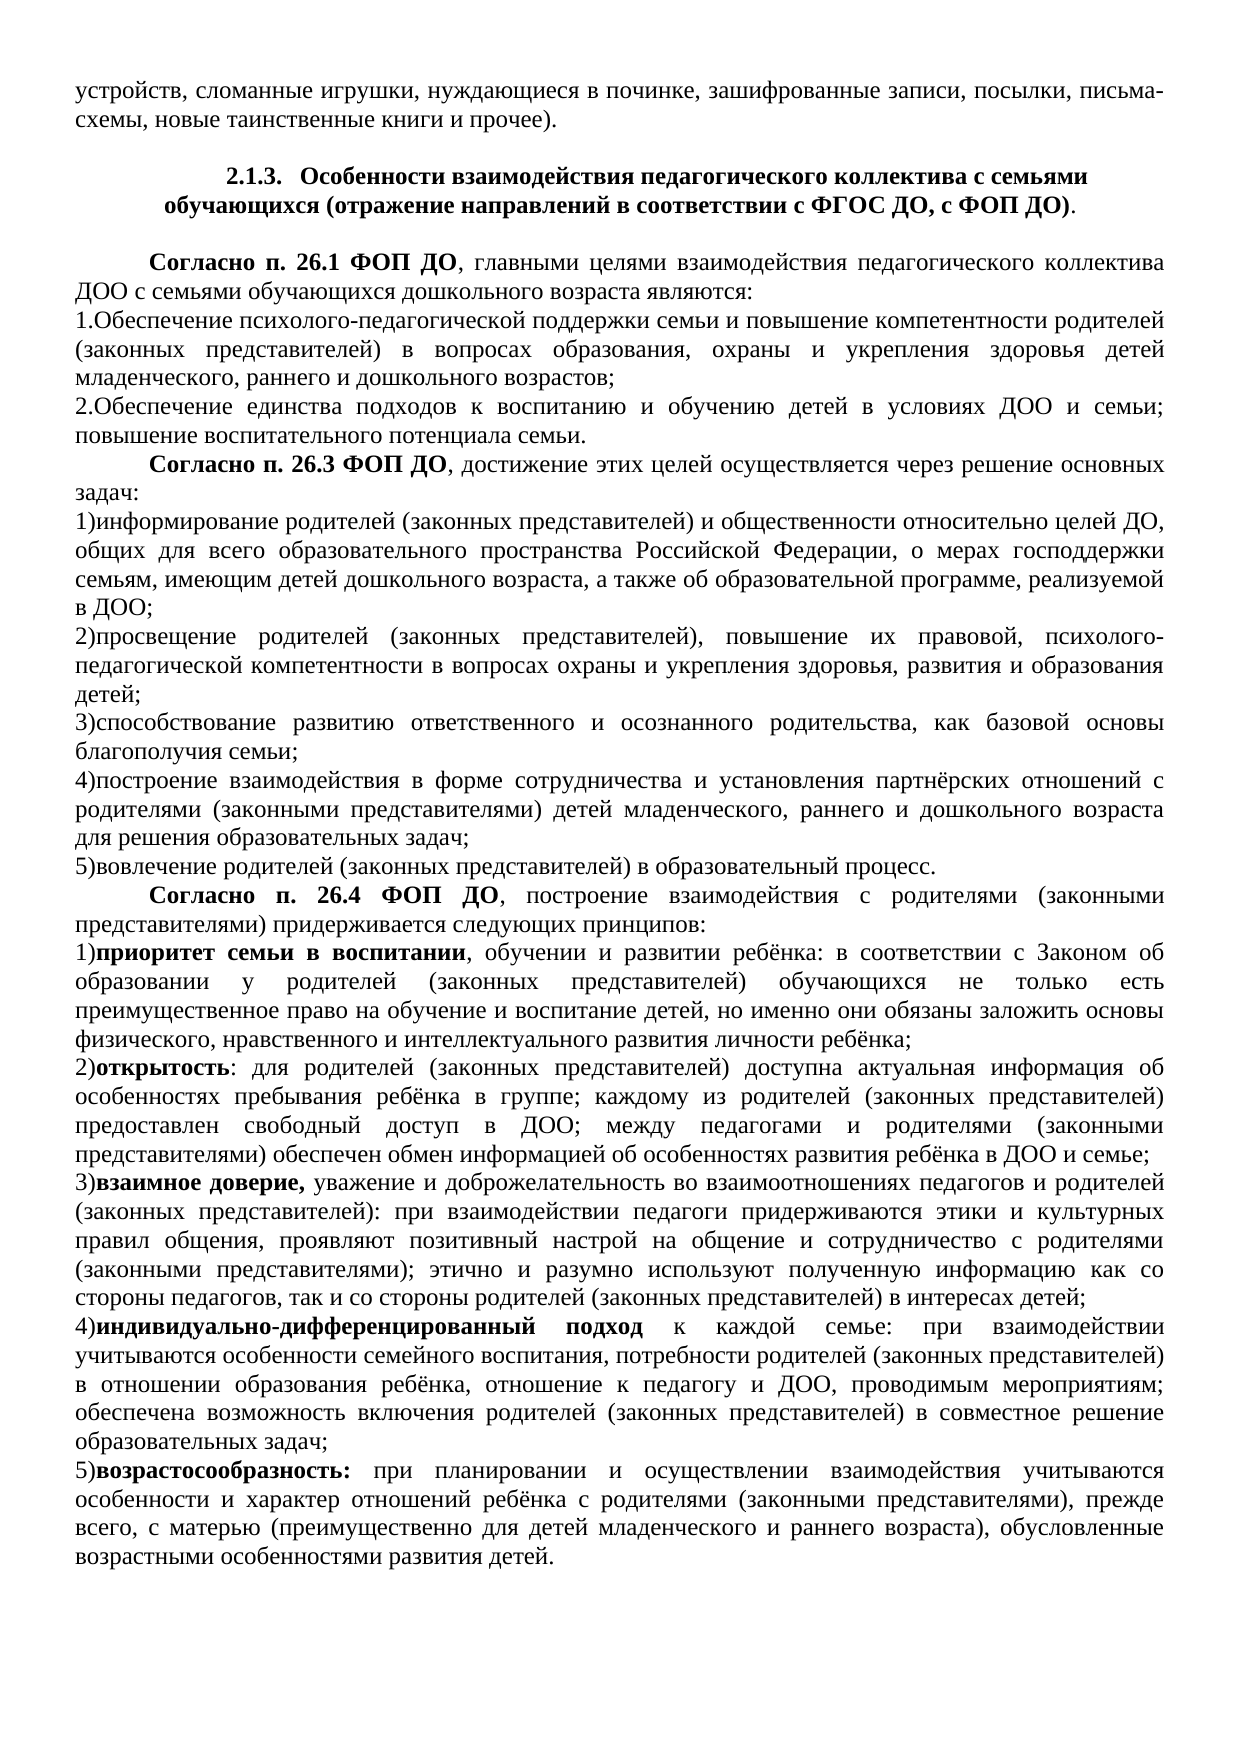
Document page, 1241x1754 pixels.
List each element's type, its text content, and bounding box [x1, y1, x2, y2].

text 2)открытость: для родителей (законных представителей) доступна актуальная информация об особенностях пребывания ребёнка в группе; каждому из родителей (законных представителей) предоставлен свободный доступ в ДОО; между педагогами и родителями (законными представителями) обеспечен обмен информацией об особенностях развития ребёнка в ДОО и семье; [75, 1052, 1165, 1167]
text 5)возрастосообразность: при планировании и осуществлении взаимодействия учитываются особенности и характер отношений ребёнка с родителями (законными представителями), прежде всего, с матерью (преимущественно для детей младенческого и раннего возраста), обусловленные возрастными особенностями развития детей. [75, 1455, 1165, 1570]
text 1.Обеспечение психолого-педагогической поддержки семьи и повышение компетентности родителей (законных представителей) в вопросах образования, охраны и укрепления здоровья детей младенческого, раннего и дошкольного возрастов; [75, 305, 1165, 391]
text Согласно п. 26.4 ФОП ДО, построение взаимодействия с родителями (законными представителями) придерживается следующих принципов: [75, 880, 1165, 937]
text 1)информирование родителей (законных представителей) и общественности относительно целей ДО, общих для всего образовательного пространства Российской Федерации, о мерах господдержки семьям, имеющим детей дошкольного возраста, а также об образовательной программе, реализуемой в ДОО; [75, 506, 1165, 621]
text 2.1.3. Особенности взаимодействия педагогического коллектива с семьями обучающихся (отражение направлений в соответствии с ФГОС ДО, с ФОП ДО). [75, 161, 1165, 219]
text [75, 75, 1165, 132]
text 1)приоритет семьи в воспитании, обучении и развитии ребёнка: в соответствии с Законом об образовании у родителей (законных представителей) обучающихся не только есть преимущественное право на обучение и воспитание детей, но именно они обязаны заложить основы физического, нравственного и интеллектуального развития личности ребёнка; [75, 937, 1165, 1052]
text 2)просвещение родителей (законных представителей), повышение их правовой, психолого-педагогической компетентности в вопросах охраны и укрепления здоровья, развития и образования детей; [75, 621, 1165, 707]
text 3)взаимное доверие, уважение и доброжелательность во взаимоотношениях педагогов и родителей (законных представителей): при взаимодействии педагоги придерживаются этики и культурных правил общения, проявляют позитивный настрой на общение и сотрудничество с родителями (законными представителями); этично и разумно используют полученную информацию как со стороны педагогов, так и со стороны родителей (законных представителей) в интересах детей; [75, 1167, 1165, 1311]
text Согласно п. 26.1 ФОП ДО, главными целями взаимодействия педагогического коллектива ДОО с семьями обучающихся дошкольного возраста являются: [75, 247, 1165, 305]
text 4)построение взаимодействия в форме сотрудничества и установления партнёрских отношений с родителями (законными представителями) детей младенческого, раннего и дошкольного возраста для решения образовательных задач; [75, 765, 1165, 851]
text 2.Обеспечение единства подходов к воспитанию и обучению детей в условиях ДОО и семьи; повышение воспитательного потенциала семьи. [75, 391, 1165, 449]
text 4)индивидуально-дифференцированный подход к каждой семье: при взаимодействии учитываются особенности семейного воспитания, потребности родителей (законных представителей) в отношении образования ребёнка, отношение к педагогу и ДОО, проводимым мероприятиям; обеспечена возможность включения родителей (законных представителей) в совместное решение образовательных задач; [75, 1311, 1165, 1455]
text 5)вовлечение родителей (законных представителей) в образовательный процесс. [75, 851, 1165, 880]
text 3)способствование развитию ответственного и осознанного родительства, как базовой основы благополучия семьи; [75, 707, 1165, 765]
text Согласно п. 26.3 ФОП ДО, достижение этих целей осуществляется через решение основных задач: [75, 449, 1165, 506]
